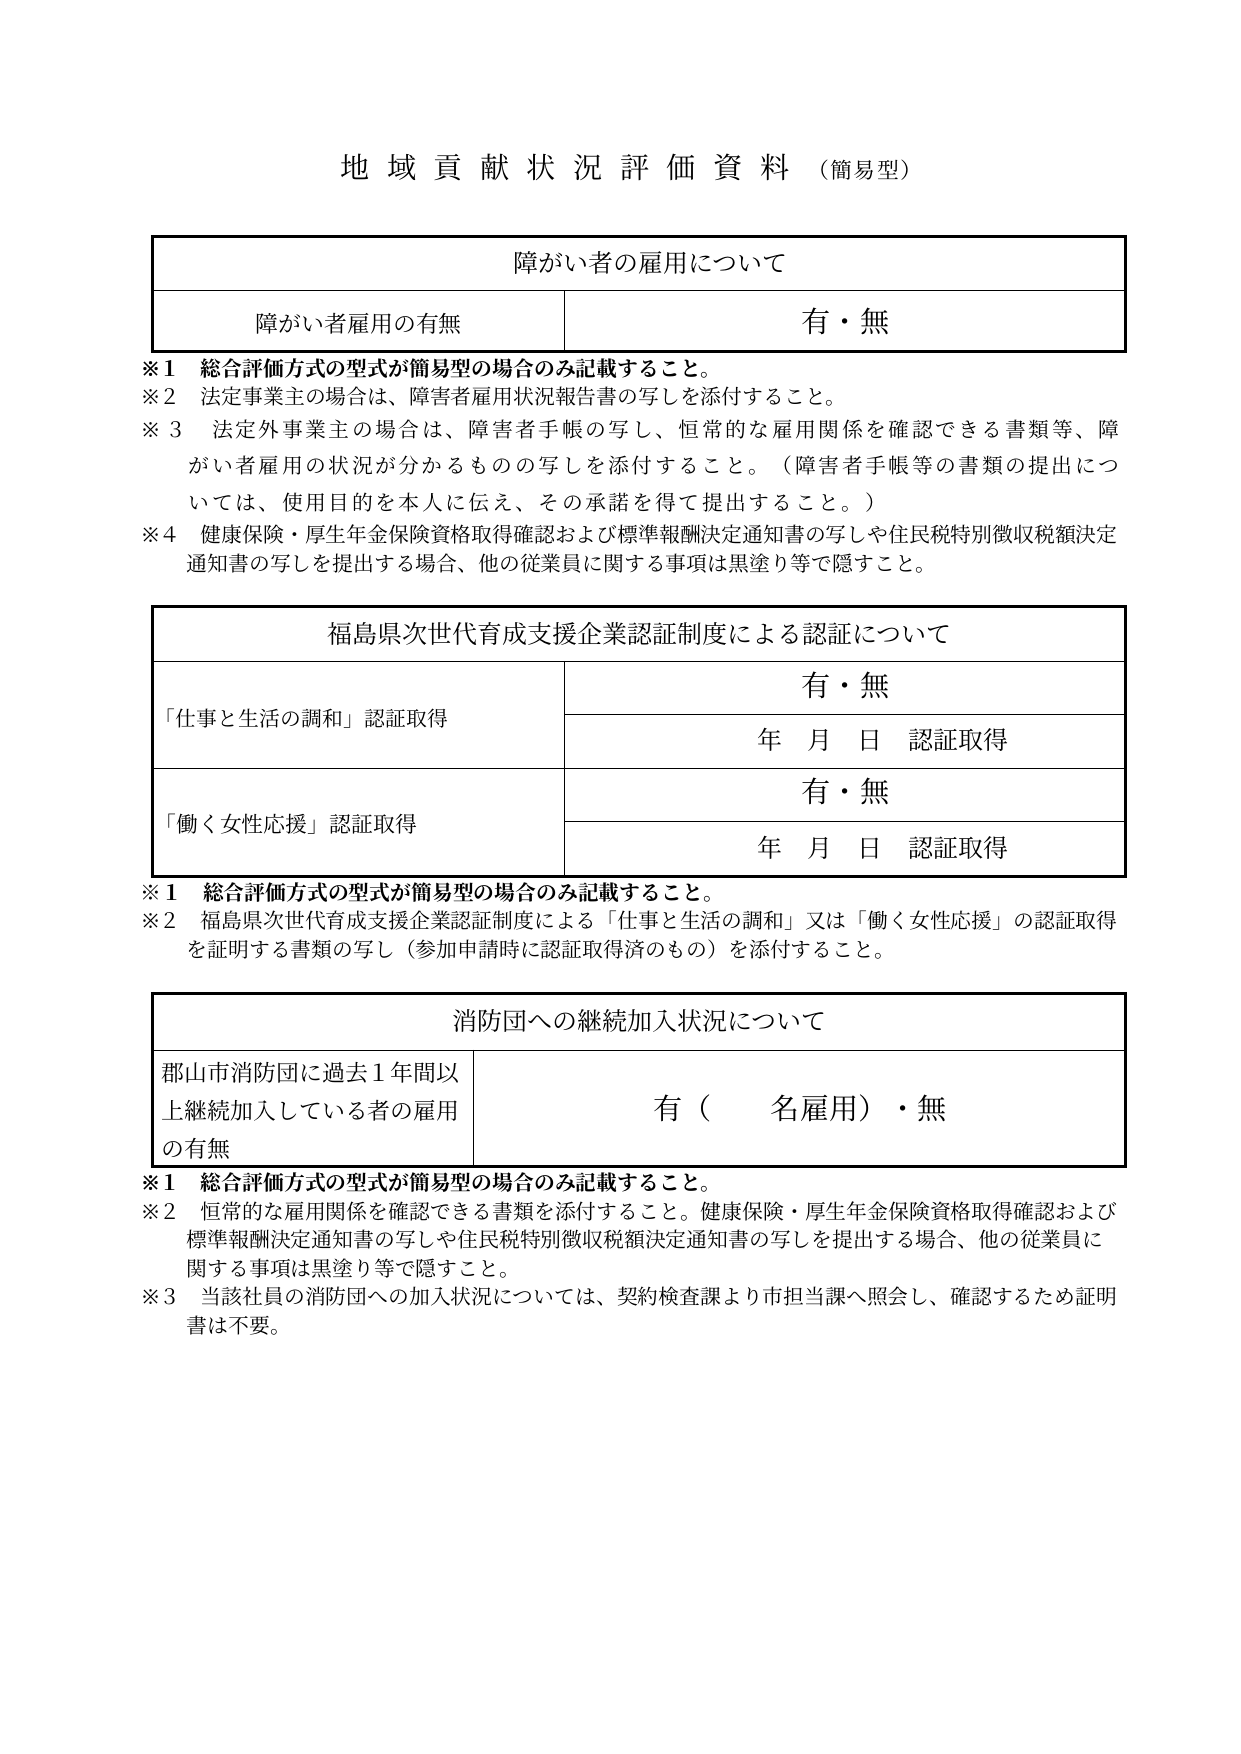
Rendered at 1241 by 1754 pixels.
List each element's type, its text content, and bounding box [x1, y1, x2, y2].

table_cell 障がい者雇用の有無 [154, 291, 564, 350]
text ※１ 総合評価方式の型式が簡易型の場合のみ記載すること。 [118, 878, 1122, 906]
table_cell 有・無 [565, 769, 1124, 821]
table_cell 年 月 日 認証取得 [565, 715, 1124, 768]
text ※３ 法定外事業主の場合は、障害者手帳の写し、恒常的な雇用関係を確認できる書類等、障がい者雇用の状況が分かるものの写しを添付すること。（障害者手帳等の書類の提出については、使用目的を本人に伝え、その承諾を得て提出すること。） [142, 410, 1122, 519]
table_header 福島県次世代育成支援企業認証制度による認証について [154, 608, 1124, 661]
text ※２ 恒常的な雇用関係を確認できる書類を添付すること。健康保険・厚生年金保険資格取得確認および標準報酬決定通知書の写しや住民税特別徴収税額決定通知書の写しを提出する場合、他の従業員に関する事項は黒塗り等で隠すこと。 [142, 1196, 1122, 1282]
table_cell 有・無 [565, 662, 1124, 714]
text ※２ 法定事業主の場合は、障害者雇用状況報告書の写しを添付すること。 [142, 382, 1122, 410]
table_header 障がい者の雇用について [154, 238, 1124, 290]
text ※１ 総合評価方式の型式が簡易型の場合のみ記載すること。 [142, 1168, 1122, 1196]
table_header 消防団への継続加入状況について [154, 995, 1124, 1049]
table_cell 「働く女性応援」認証取得 [154, 769, 564, 874]
text ※４ 健康保険・厚生年金保険資格取得確認および標準報酬決定通知書の写しや住民税特別徴収税額決定通知書の写しを提出する場合、他の従業員に関する事項は黒塗り等で隠すこと。 [142, 519, 1122, 577]
table_cell 有・無 [565, 291, 1124, 350]
text ※１ 総合評価方式の型式が簡易型の場合のみ記載すること。 [142, 353, 1122, 382]
table_cell 「仕事と生活の調和」認証取得 [154, 662, 564, 768]
table_cell 有（ 名雇用）・無 [474, 1051, 1124, 1165]
text ※３ 当該社員の消防団への加入状況については、契約検査課より市担当課へ照会し、確認するため証明書は不要。 [142, 1282, 1122, 1339]
text ※２ 福島県次世代育成支援企業認証制度による「仕事と生活の調和」又は「働く女性応援」の認証取得を証明する書類の写し（参加申請時に認証取得済のもの）を添付すること。 [142, 906, 1122, 963]
table_cell 年 月 日 認証取得 [565, 822, 1124, 874]
text 地域貢献状況評価資料（簡易型） [142, 129, 1122, 202]
table_cell 郡山市消防団に過去１年間以上継続加入している者の雇用の有無 [154, 1051, 473, 1165]
